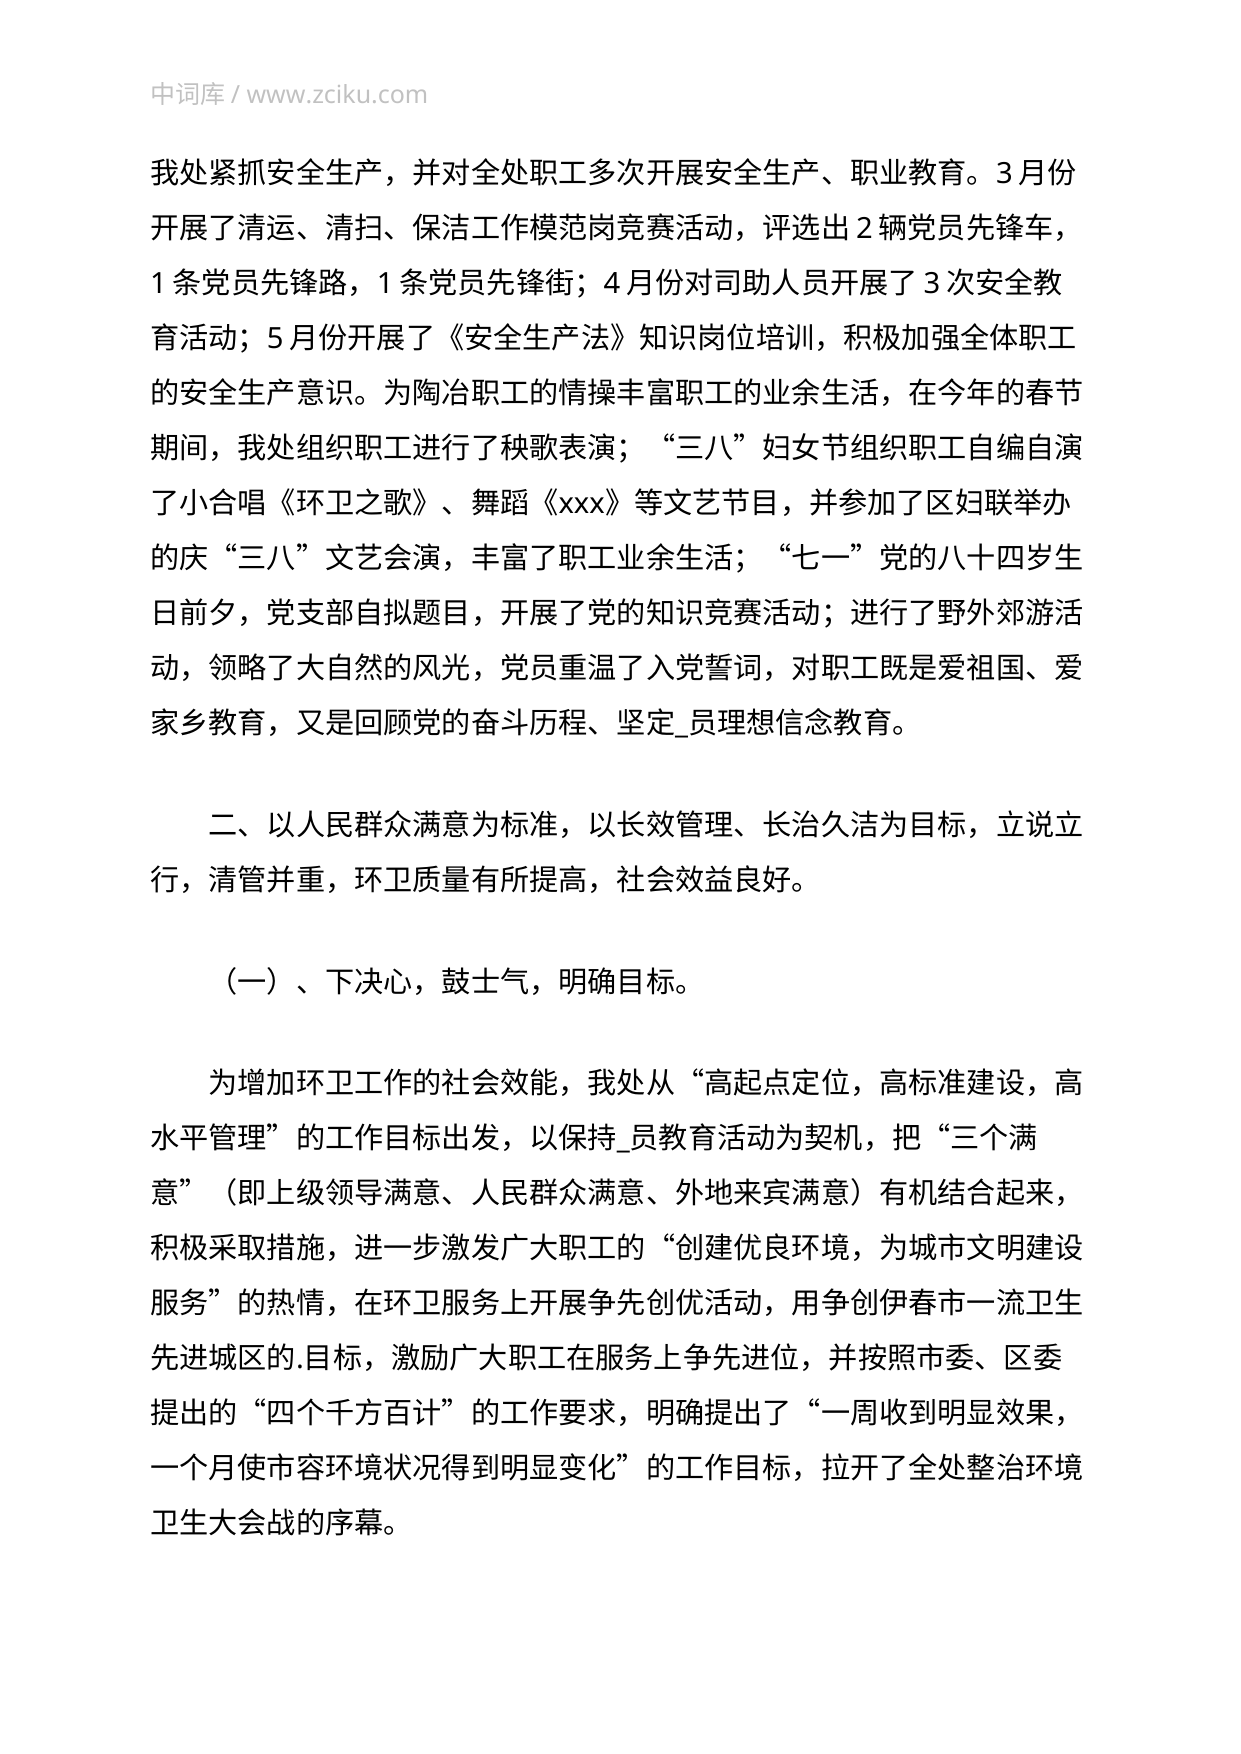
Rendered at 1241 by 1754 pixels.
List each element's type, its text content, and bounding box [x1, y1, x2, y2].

text （一）、下决心，鼓士气，明确目标。 [150, 958, 1090, 1000]
text 二、以人民群众满意为标准，以长效管理、长治久洁为目标，立说立行，清管并重，环卫质量有所提高，社会效益良好。 [150, 801, 1090, 899]
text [150, 150, 1090, 742]
text 为增加环卫工作的社会效能，我处从“高起点定位，高标准建设，高水平管理”的工作目标出发，以保持_员教育活动为契机，把“三个满意”（即上级领导满意、人民群众满意、外地来宾满意）有机结合起来，积极采取措施，进一步激发广大职工的“创建优良环境，为城市文明建设服务”的热情，在环卫服务上开展争先创优活动，用争创伊春市一流卫生先进城区的.目标，激励广大职工在服务上争先进位，并按照市委、区委提出的“四个千方百计”的工作要求，明确提出了“一周收到明显效果，一个月使市容环境状况得到明显变化”的工作目标，拉开了全处整治环境卫生大会战的序幕。 [150, 1060, 1090, 1542]
